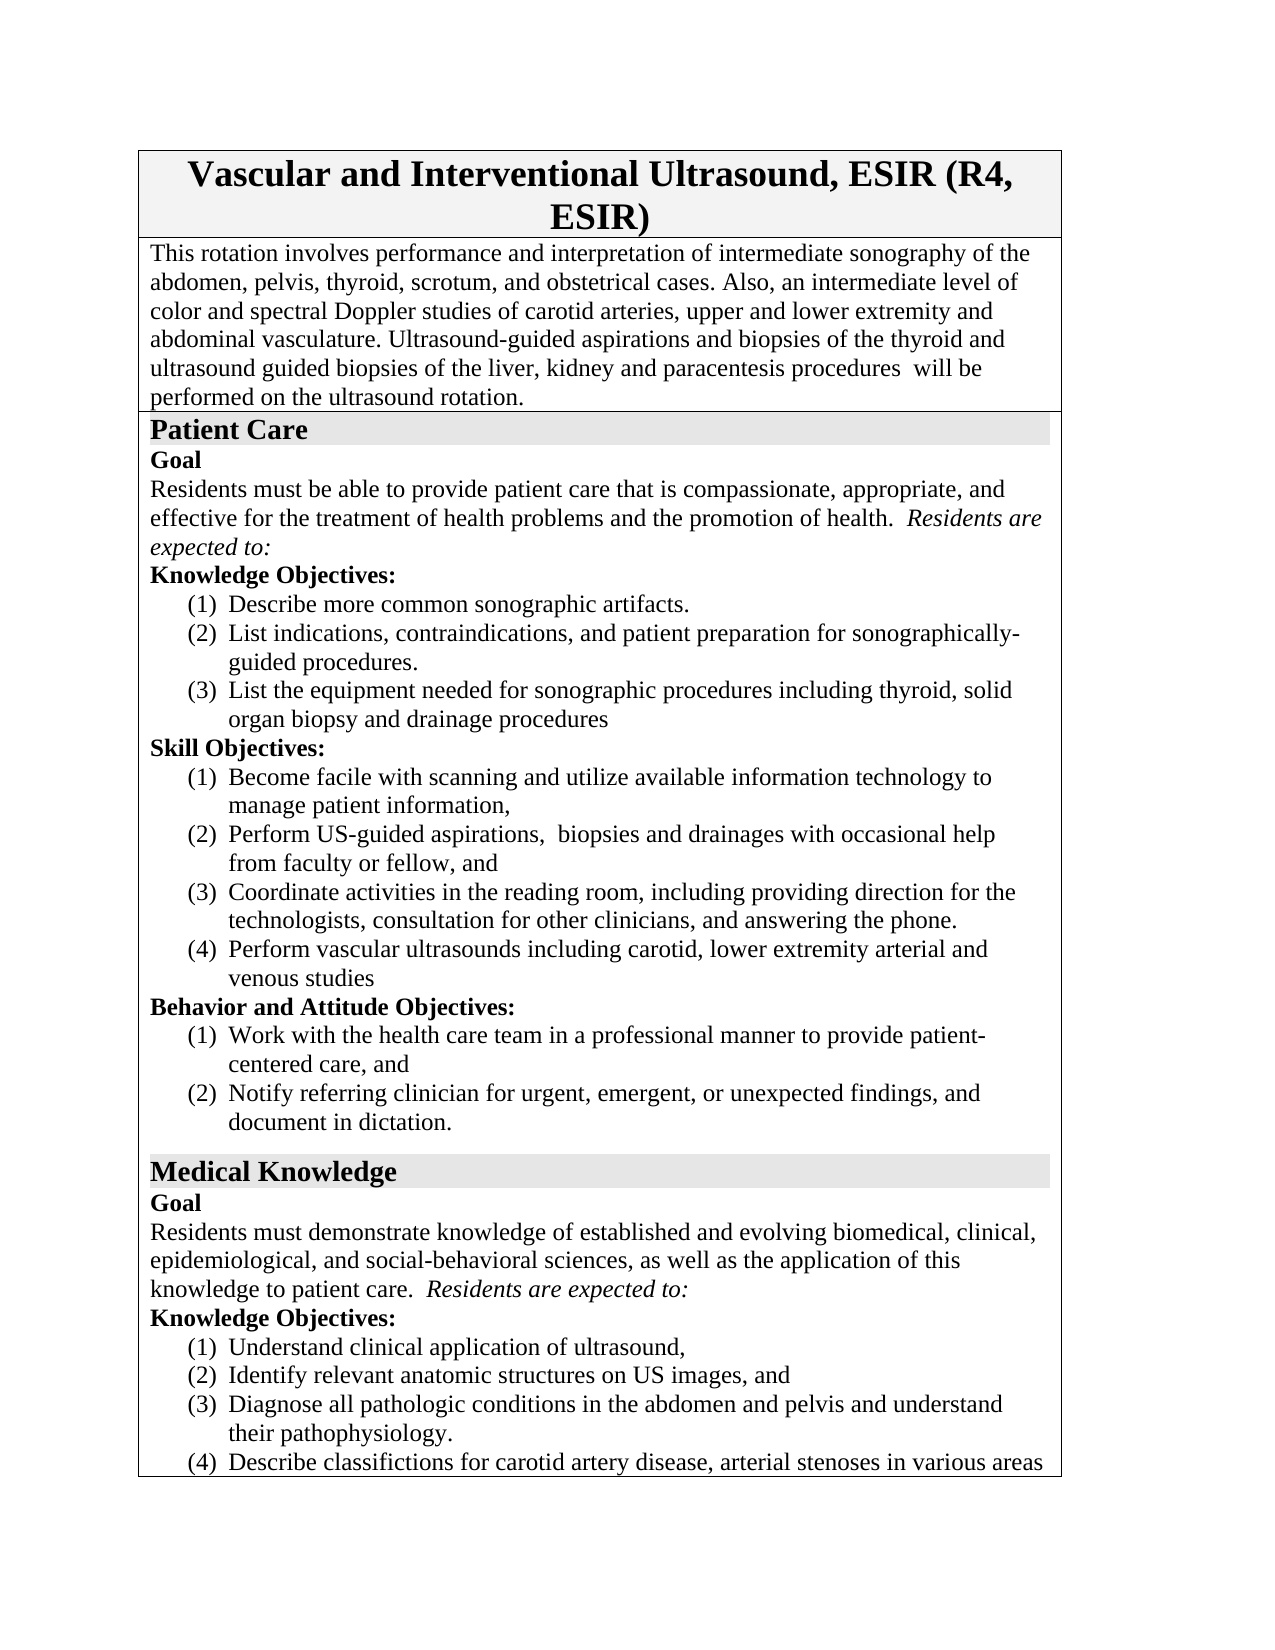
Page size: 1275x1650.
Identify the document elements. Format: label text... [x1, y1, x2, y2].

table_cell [139, 412, 1061, 1476]
table_header Vascular and Interventional Ultrasound, ESIR (R4, ESIR) [139, 151, 1061, 237]
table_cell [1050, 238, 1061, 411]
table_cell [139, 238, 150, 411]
